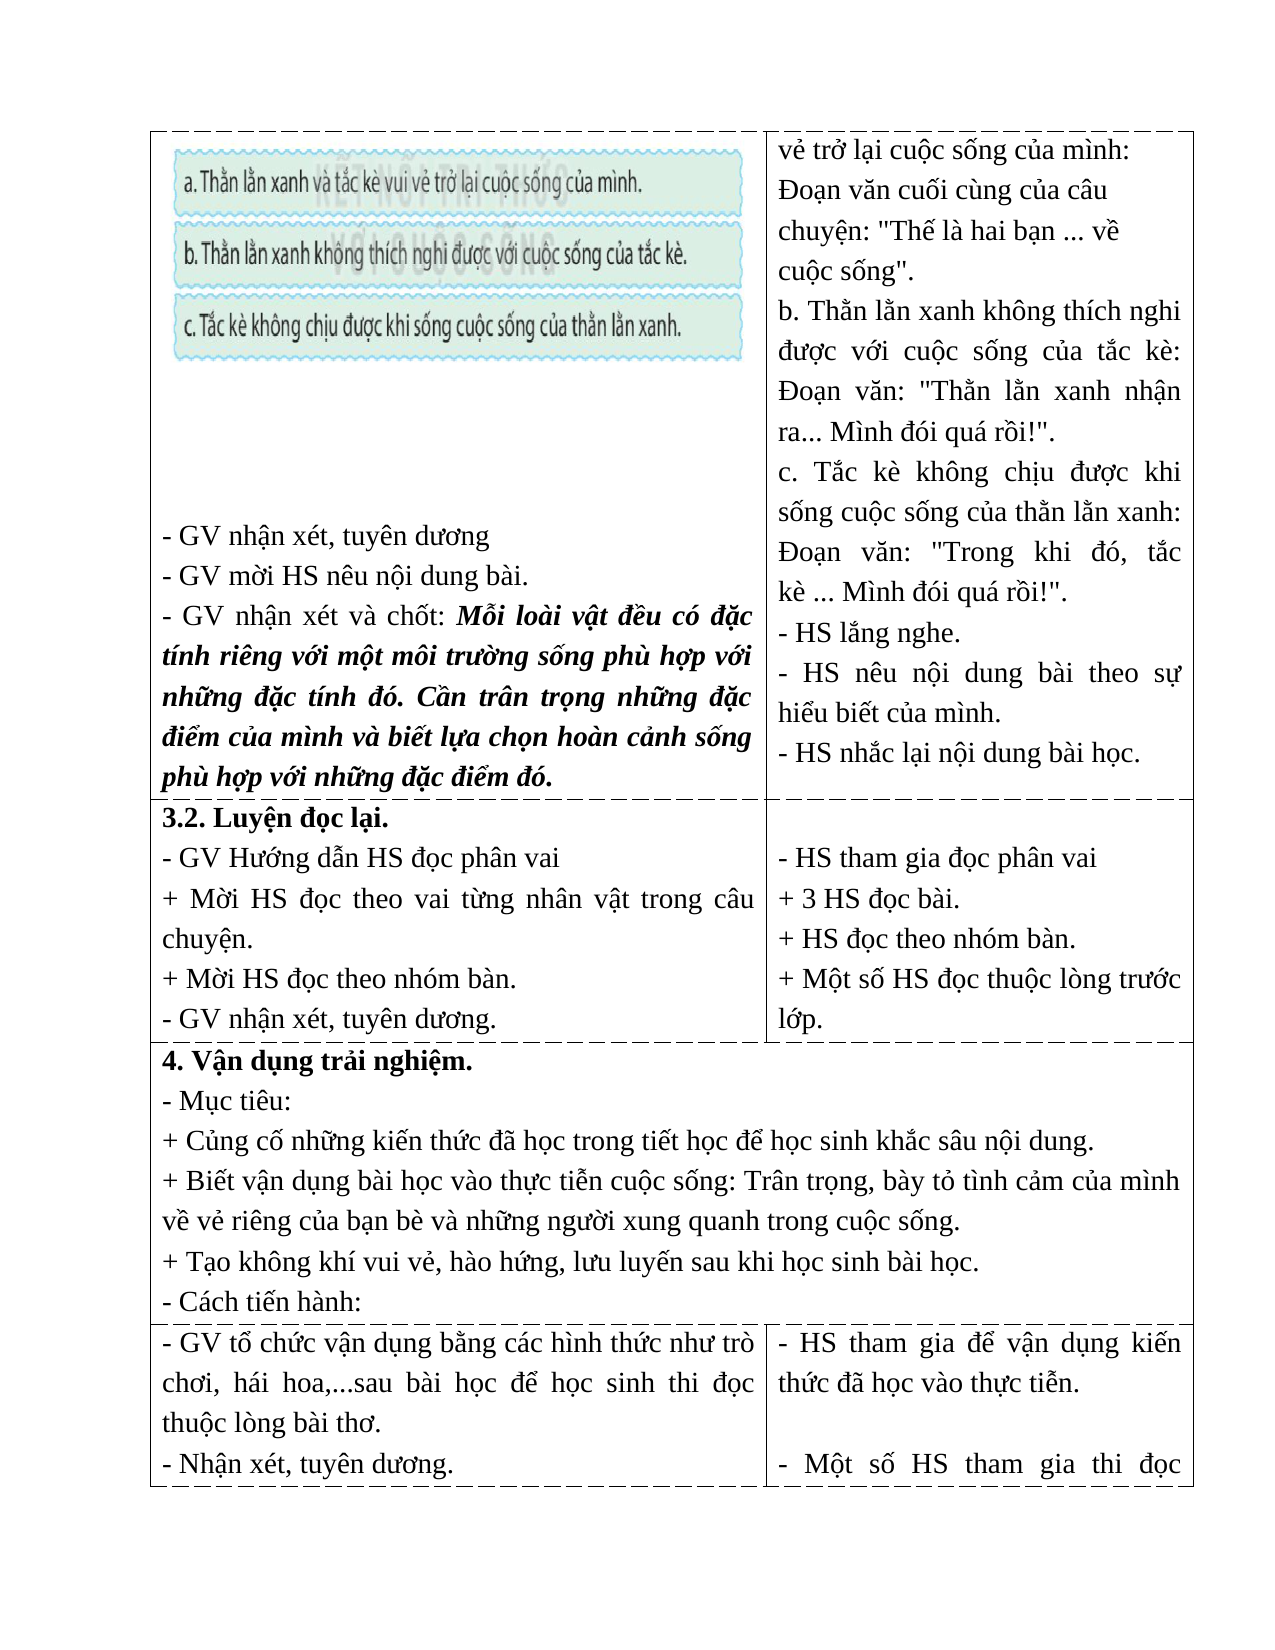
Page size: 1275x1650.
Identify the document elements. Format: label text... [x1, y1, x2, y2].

table_cell - HS tham gia đọc phân vai + 3 HS đọc bài. + HS đọc theo nhóm bàn. + Một số HS đọc thuộc lòng trước lớp. [767, 799, 1193, 1042]
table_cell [767, 131, 1193, 799]
picture [161, 132, 755, 391]
table_cell 3.2. Luyện đọc lại. - GV Hướng dẫn HS đọc phân vai + Mời HS đọc theo vai từng nhân vật trong câu chuyện. + Mời HS đọc theo nhóm bàn. - GV nhận xét, tuyên dương. [151, 799, 766, 1042]
table_cell 4. Vận dụng trải nghiệm. - Mục tiêu: + Củng cố những kiến thức đã học trong tiết học để học sinh khắc sâu nội dung. + Biết vận dụng bài học vào thực tiễn cuộc sống: Trân trọng, bày tỏ tình cảm của mình về vẻ riêng của bạn bè và những người xung quanh trong cuộc sống. + Tạo không khí vui vẻ, hào hứng, lưu luyến sau khi học sinh bài học. - Cách tiến hành: [151, 1042, 1193, 1324]
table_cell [767, 1324, 1193, 1486]
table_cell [151, 1324, 766, 1486]
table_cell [151, 131, 766, 799]
